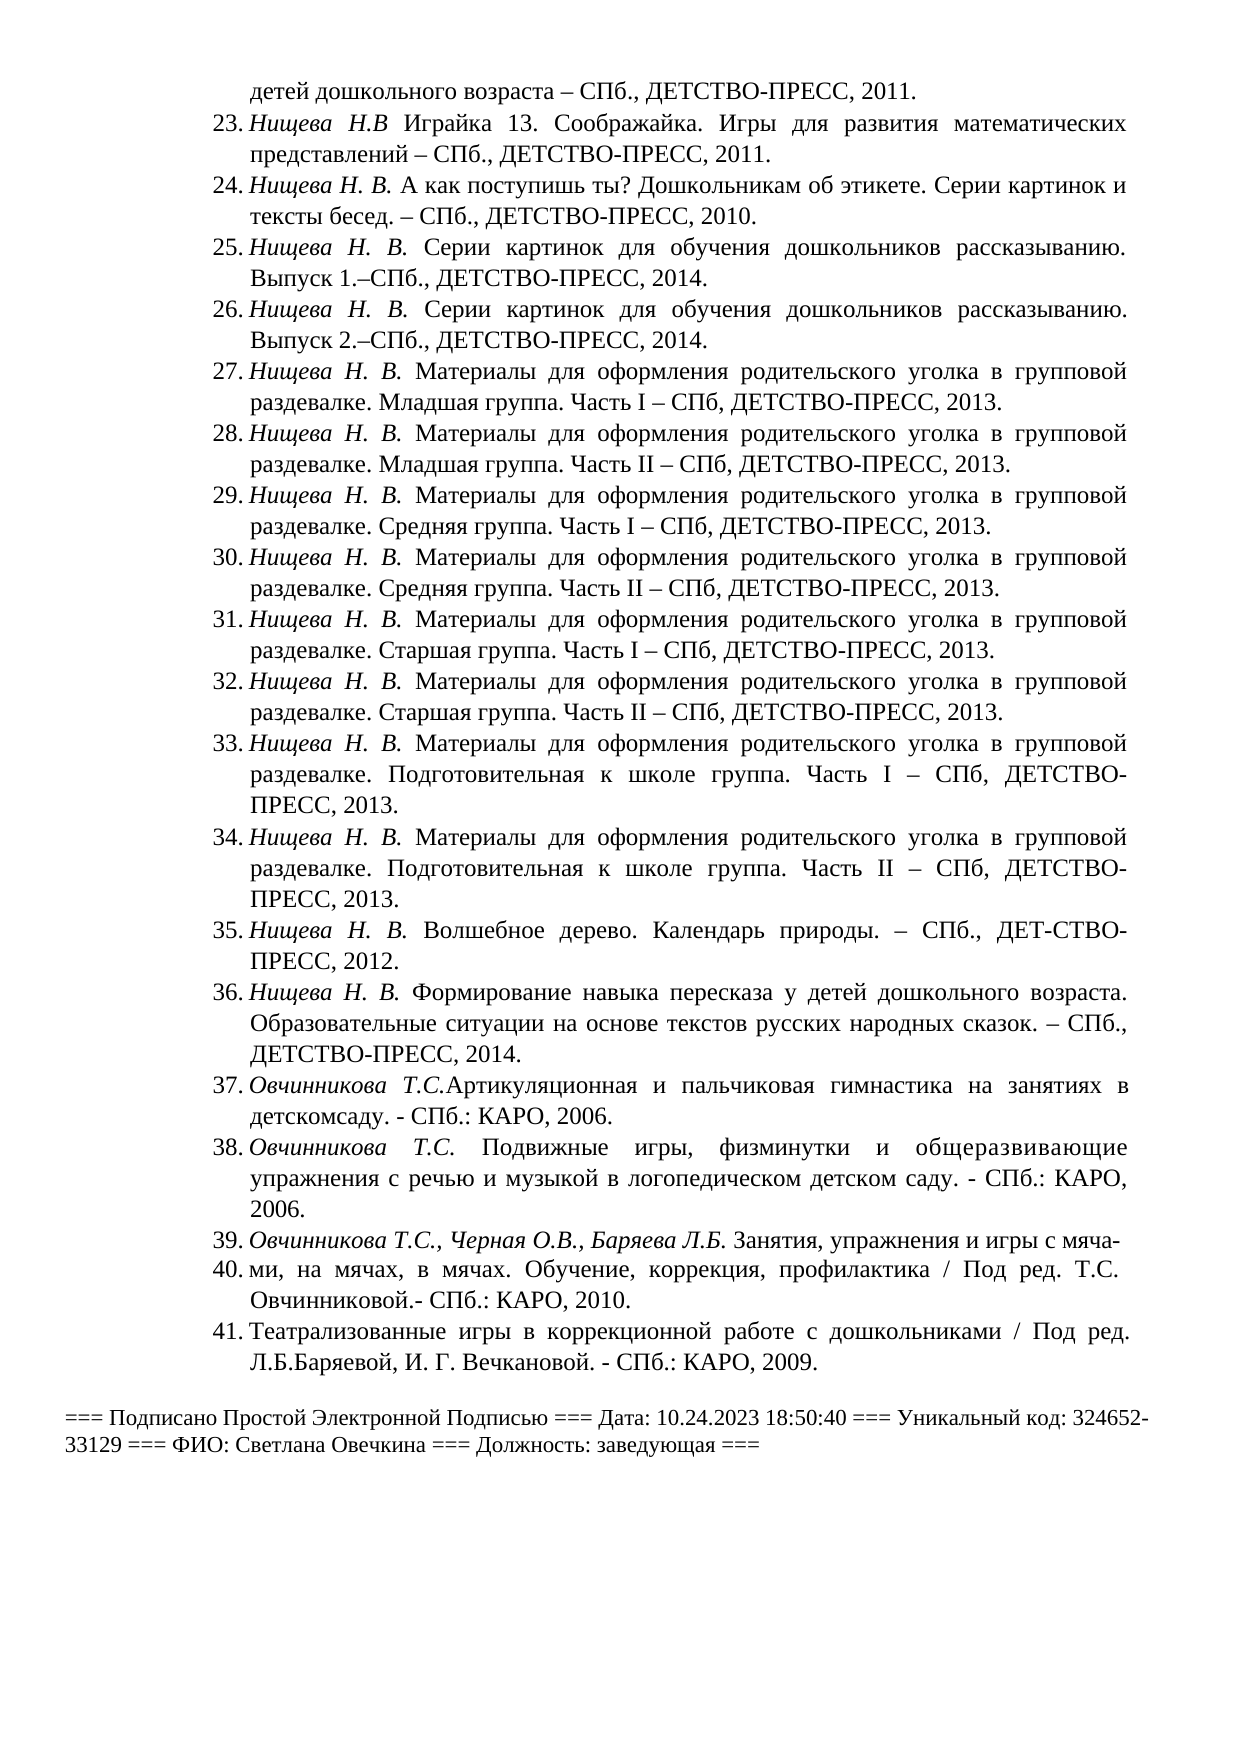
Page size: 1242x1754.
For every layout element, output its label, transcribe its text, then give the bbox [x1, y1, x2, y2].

text детей дошкольного возраста – СПб., ДЕТСТВО-ПРЕСС, 2011. [250, 76, 1200, 105]
list Нищева Н.В Играйка 13. Соображайка. Игры для развития математических представлений – СПб., ДЕТСТВО-ПРЕСС, 2011. [212, 108, 1127, 167]
list Театрализованные игры в коррекционной работе с дошкольниками / Под ред. Л.Б.Баряевой, И. Г. Вечкановой. - СПб.: КАРО, 2009. [212, 1316, 1131, 1376]
list Овчинникова Т.С., Черная О.В., Баряева Л.Б. Занятия, упражнения и игры с мяча- [212, 1225, 1200, 1254]
list Нищева Н. В. А как поступишь ты? Дошкольникам об этикете. Серии картинок и тексты бесед. – СПб., ДЕТСТВО-ПРЕСС, 2010. [212, 170, 1127, 229]
text === Подписано Простой Электронной Подписью === Дата: 10.24.2023 18:50:40 === Уникальный код: 324652-33129 === ФИО: Светлана Овечкина === Должность: заведующая === [64, 1404, 1200, 1457]
list Нищева Н. В. Материалы для оформления родительского уголка в групповой раздевалке. Старшая группа. Часть I – СПб, ДЕТСТВО-ПРЕСС, 2013. [212, 604, 1128, 664]
list Овчинникова Т.С.Артикуляционная и пальчиковая гимнастика на занятиях в детскомсаду. - СПб.: КАРО, 2006. [212, 1070, 1130, 1130]
list Нищева Н. В. Серии картинок для обучения дошкольников рассказыванию. Выпуск 1.–СПб., ДЕТСТВО-ПРЕСС, 2014. [212, 232, 1127, 292]
list Нищева Н. В. Материалы для оформления родительского уголка в групповой раздевалке. Подготовительная к школе группа. Часть II – СПб, ДЕТСТВО- ПРЕСС, 2013. [212, 822, 1128, 912]
list Нищева Н. В. Волшебное дерево. Календарь природы. – СПб., ДЕТ-СТВО- ПРЕСС, 2012. [212, 915, 1128, 974]
list ми, на мячах, в мячах. Обучение, коррекция, профилактика / Под ред. Т.С. Овчинниковой.- СПб.: КАРО, 2010. [212, 1254, 1121, 1313]
list Нищева Н. В. Серии картинок для обучения дошкольников рассказыванию. Выпуск 2.–СПб., ДЕТСТВО-ПРЕСС, 2014. [212, 294, 1128, 354]
list Нищева Н. В. Материалы для оформления родительского уголка в групповой раздевалке. Cредняя группа. Часть I – СПб, ДЕТСТВО-ПРЕСС, 2013. [212, 480, 1128, 540]
list Нищева Н. В. Материалы для оформления родительского уголка в групповой раздевалке. Младшая группа. Часть I – СПб, ДЕТСТВО-ПРЕСС, 2013. [212, 356, 1128, 416]
list Нищева Н. В. Материалы для оформления родительского уголка в групповой раздевалке. Старшая группа. Часть II – СПб, ДЕТСТВО-ПРЕСС, 2013. [212, 666, 1128, 726]
list Нищева Н. В. Материалы для оформления родительского уголка в групповой раздевалке. Средняя группа. Часть II – СПб, ДЕТСТВО-ПРЕСС, 2013. [212, 542, 1128, 602]
list Нищева Н. В. Материалы для оформления родительского уголка в групповой раздевалке. Подготовительная к школе группа. Часть I – СПб, ДЕТСТВО-ПРЕСС, 2013. [212, 728, 1128, 819]
list Нищева Н. В. Материалы для оформления родительского уголка в групповой раздевалке. Младшая группа. Часть II – СПб, ДЕТСТВО-ПРЕСС, 2013. [212, 418, 1128, 478]
list Нищева Н. В. Формирование навыка пересказа у детей дошкольного возраста. Образовательные ситуации на основе текстов русских народных сказок. – СПб., ДЕТСТВО-ПРЕСС, 2014. [212, 977, 1128, 1068]
list Овчинникова Т.С. Подвижные игры, физминутки и общеразвивающие упражнения с речью и музыкой в логопедическом детском саду. - СПб.: КАРО, 2006. [212, 1132, 1128, 1223]
